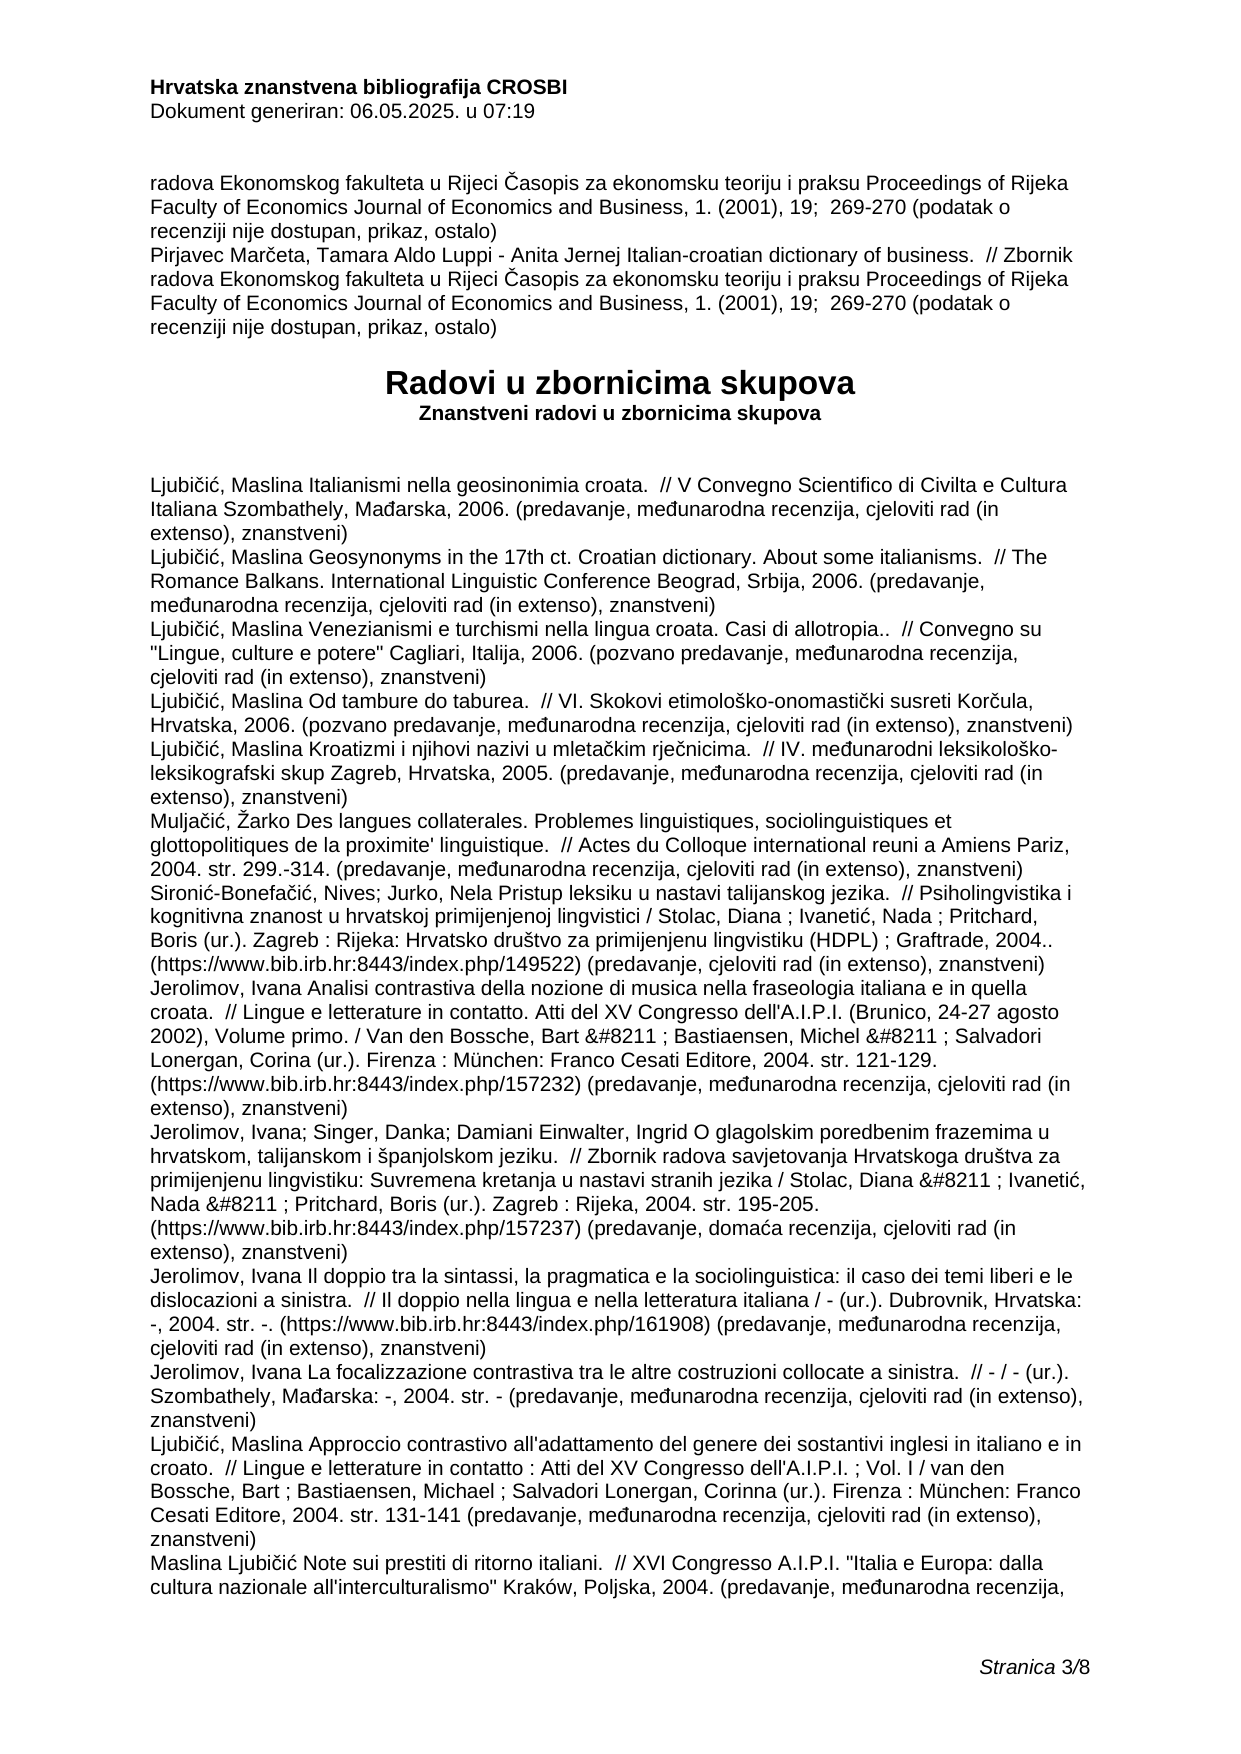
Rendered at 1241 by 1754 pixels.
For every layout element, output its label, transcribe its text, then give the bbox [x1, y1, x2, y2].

text Jerolimov, Ivana [150, 1264, 1090, 1359]
subtitle Znanstveni radovi u zbornicima skupova [150, 401, 1090, 425]
text Jerolimov, Ivana; Singer, Danka; Damiani Einwalter, Ingrid [150, 1120, 1090, 1264]
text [150, 171, 1090, 243]
text Sironić-Bonefačić, Nives; Jurko, Nela [150, 880, 1090, 976]
text Ljubičić, Maslina [150, 689, 1090, 737]
text Ljubičić, Maslina [150, 737, 1090, 808]
text Muljačić, Žarko [150, 808, 1090, 880]
text Jerolimov, Ivana [150, 976, 1090, 1120]
text Ljubičić, Maslina [150, 1431, 1090, 1551]
subtitle Radovi u zbornicima skupova [150, 363, 1090, 401]
text Ljubičić, Maslina [150, 545, 1090, 617]
text Jerolimov, Ivana [150, 1359, 1090, 1431]
text Ljubičić, Maslina [150, 617, 1090, 689]
text Maslina Ljubičić [150, 1551, 1090, 1599]
text Pirjavec Marčeta, Tamara [150, 243, 1090, 339]
text Ljubičić, Maslina [150, 473, 1090, 545]
